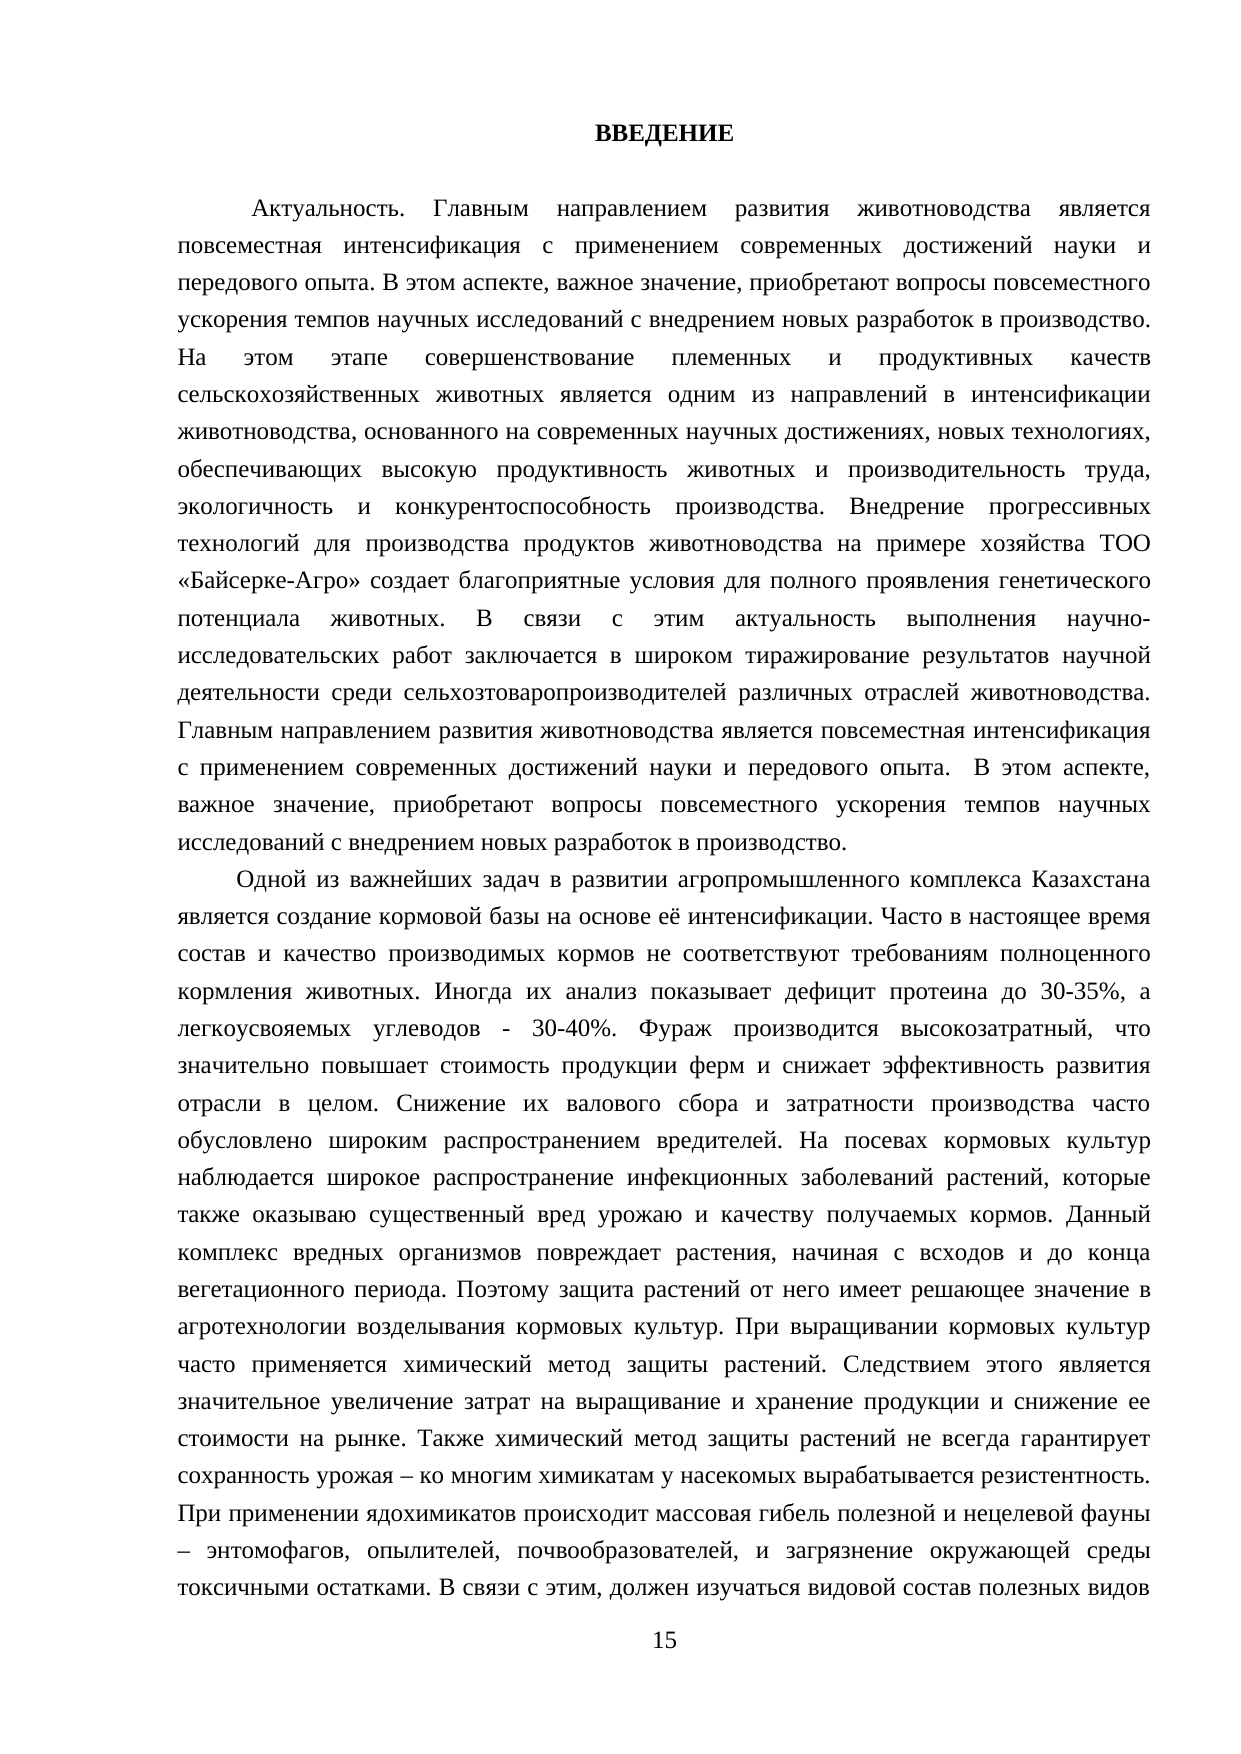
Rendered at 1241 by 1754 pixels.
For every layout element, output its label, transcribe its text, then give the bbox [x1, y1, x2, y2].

text Актуальность. Главным направлением развития животноводства является повсеместная интенсификация с применением современных достижений науки и передового опыта. В этом аспекте, важное значение, приобретают вопросы повсеместного ускорения темпов научных исследований с внедрением новых разработок в производство. На этом этапе совершенствование племенных и продуктивных качеств сельскохозяйственных животных является одним из направлений в интенсификации животноводства, основанного на современных научных достижениях, новых технологиях, обеспечивающих высокую продуктивность животных и производительность труда, экологичность и конкурентоспособность производства. Внедрение прогрессивных технологий для производства продуктов животноводства на примере хозяйства ТОО «Байсерке-Агро» создает благоприятные условия для полного проявления генетического потенциала животных. В связи с этим актуальность выполнения научно-исследовательских работ заключается в широком тиражирование результатов научной деятельности среди сельхозтоваропроизводителей различных отраслей животноводства. Главным направлением развития животноводства является повсеместная интенсификация с применением современных достижений науки и передового опыта. В этом аспекте, важное значение, приобретают вопросы повсеместного ускорения темпов научных исследований с внедрением новых разработок в производство. [177, 193, 1152, 855]
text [177, 864, 1152, 1601]
text ВВЕДЕНИЕ [177, 118, 1152, 147]
